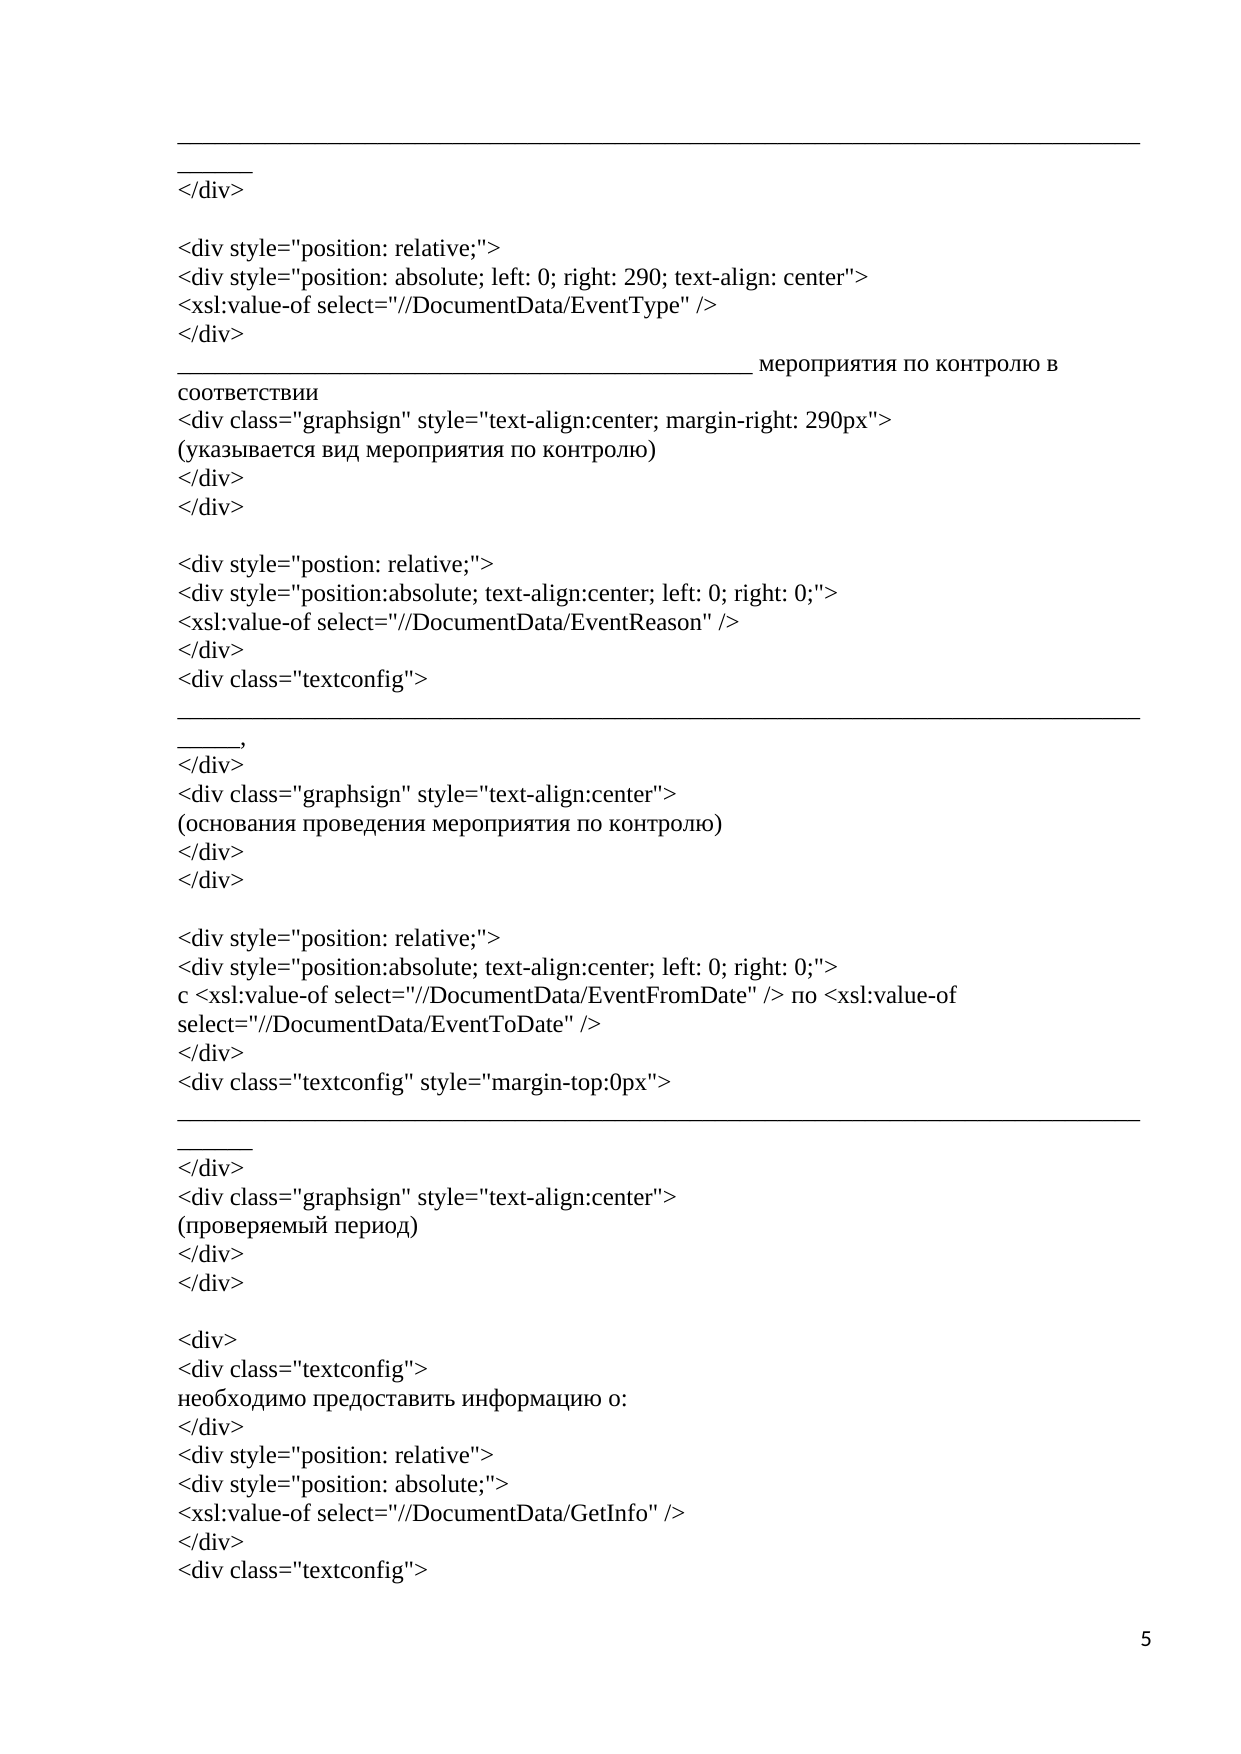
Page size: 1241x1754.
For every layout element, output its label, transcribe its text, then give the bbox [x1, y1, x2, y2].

text </div> [177, 463, 1152, 492]
text <div class="graphsign" style="text-align:center; margin-right: 290px"> [177, 406, 1152, 434]
text __________________________________________________________________________________, [177, 693, 1152, 751]
text (указывается вид мероприятия по контролю) [177, 434, 1152, 463]
text <div style="position: absolute;"> [177, 1469, 1152, 1498]
text <div class="textconfig"> [177, 1556, 1152, 1584]
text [177, 118, 1152, 176]
text ______________________________________________ мероприятия по контролю в соответствии [177, 348, 1152, 406]
text <div> [177, 1326, 1152, 1354]
text (основания проведения мероприятия по контролю) [177, 808, 1152, 837]
text <div class="textconfig"> [177, 664, 1152, 693]
text </div> [177, 1268, 1152, 1297]
text <xsl:value-of select="//DocumentData/EventReason" /> [177, 607, 1152, 636]
text <div style="position:absolute; text-align:center; left: 0; right: 0;"> [177, 952, 1152, 981]
text </div> [177, 1038, 1152, 1067]
text </div> [177, 176, 1152, 204]
text <div style="position: absolute; left: 0; right: 290; text-align: center"> [177, 262, 1152, 291]
text </div> [177, 636, 1152, 664]
text ___________________________________________________________________________________ [177, 1096, 1152, 1153]
text </div> [177, 866, 1152, 894]
text необходимо предоставить информацию о: [177, 1383, 1152, 1412]
text <xsl:value-of select="//DocumentData/EventType" /> [177, 291, 1152, 319]
text <div class="textconfig" style="margin-top:0px"> [177, 1067, 1152, 1096]
text </div> [177, 1412, 1152, 1441]
text (проверяемый период) [177, 1211, 1152, 1239]
text <div style="postion: relative;"> [177, 549, 1152, 578]
text </div> [177, 751, 1152, 779]
text <div style="position:absolute; text-align:center; left: 0; right: 0;"> [177, 578, 1152, 607]
text </div> [177, 492, 1152, 521]
text </div> [177, 1239, 1152, 1268]
text </div> [177, 837, 1152, 866]
text <div style="position: relative;"> [177, 923, 1152, 952]
text <div style="position: relative"> [177, 1441, 1152, 1469]
text с <xsl:value-of select="//DocumentData/EventFromDate" /> по <xsl:value-of select="//DocumentData/EventToDate" /> [177, 981, 1152, 1038]
text <div style="position: relative;"> [177, 233, 1152, 262]
text </div> [177, 319, 1152, 348]
text </div> [177, 1527, 1152, 1556]
text <div class="graphsign" style="text-align:center"> [177, 779, 1152, 808]
text <div class="textconfig"> [177, 1354, 1152, 1383]
text <xsl:value-of select="//DocumentData/GetInfo" /> [177, 1498, 1152, 1527]
text <div class="graphsign" style="text-align:center"> [177, 1182, 1152, 1211]
text </div> [177, 1153, 1152, 1182]
